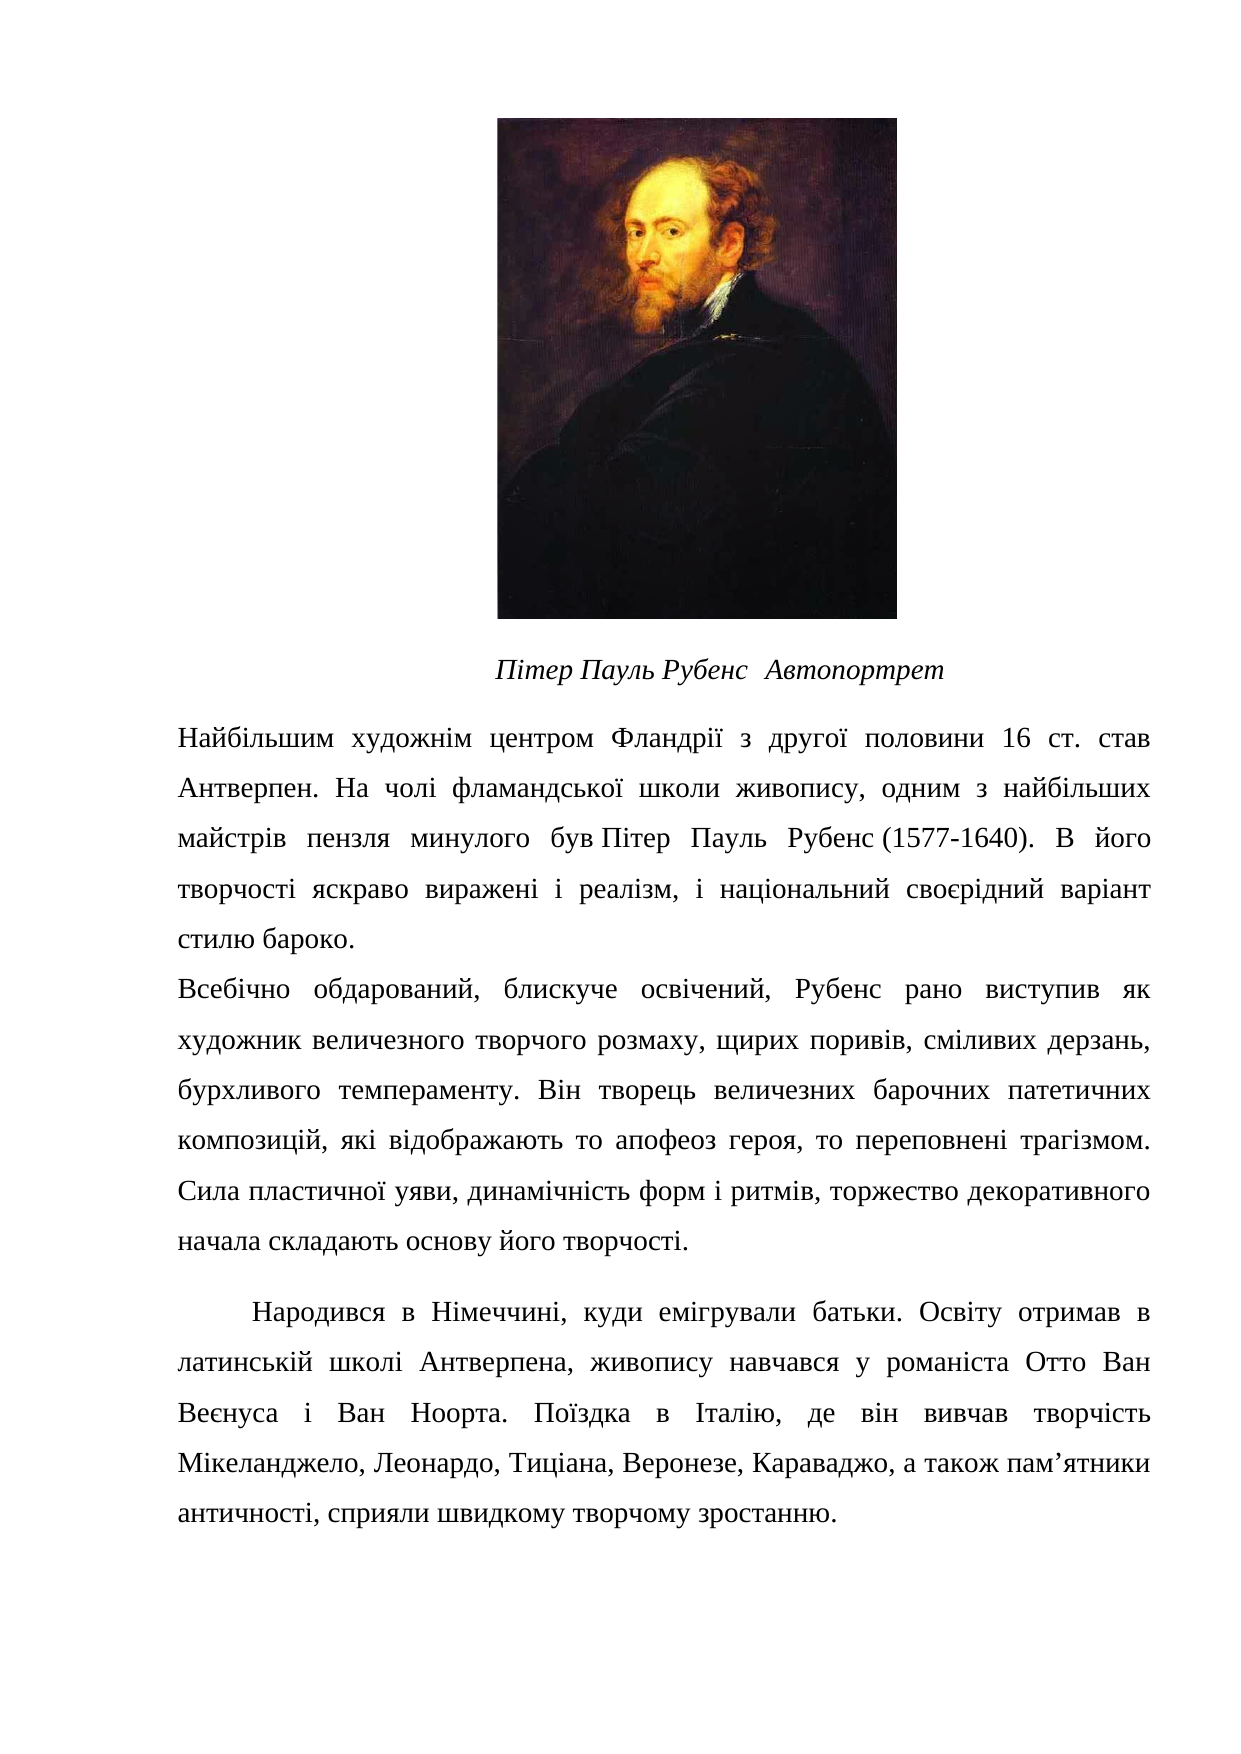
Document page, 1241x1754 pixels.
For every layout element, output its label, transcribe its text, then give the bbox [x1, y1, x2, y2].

table_header [202, 118, 1240, 652]
text Найбільшим художнім центром Фландрії з другої половини 16 ст. став Антверпен. На чолі фламандської школи живопису, одним з найбільших майстрів пензля минулого був Пітер Пауль Рубенс (1577-1640). В його творчості яскраво виражені і реалізм, і національний своєрідний варіант стилю бароко. [177, 720, 1152, 955]
text Всебічно обдарований, блискуче освічений, Рубенс рано виступив як художник величезного творчого розмаху, щирих поривів, сміливих дерзань, бурхливого темпераменту. Він творець величезних барочних патетичних композицій, які відображають то апофеоз героя, то переповнені трагізмом. Сила пластичної уяви, динамічність форм і ритмів, торжество декоративного начала складають основу його творчості. [177, 971, 1152, 1257]
table_cell Пітер Пауль Рубенс Автопортрет [202, 653, 1240, 720]
text Народився в Німеччині, куди емігрували батьки. Освіту отримав в латинській школі Антверпена, живопису навчався у романіста Отто Ван Веєнуса і Ван Ноорта. Поїздка в Італію, де він вивчав творчість Мікеланджело, Леонардо, Тиціана, Веронезе, Караваджо, а також пам’ятники античності, сприяли швидкому творчому зростанню. [177, 1294, 1152, 1529]
picture [497, 118, 897, 619]
